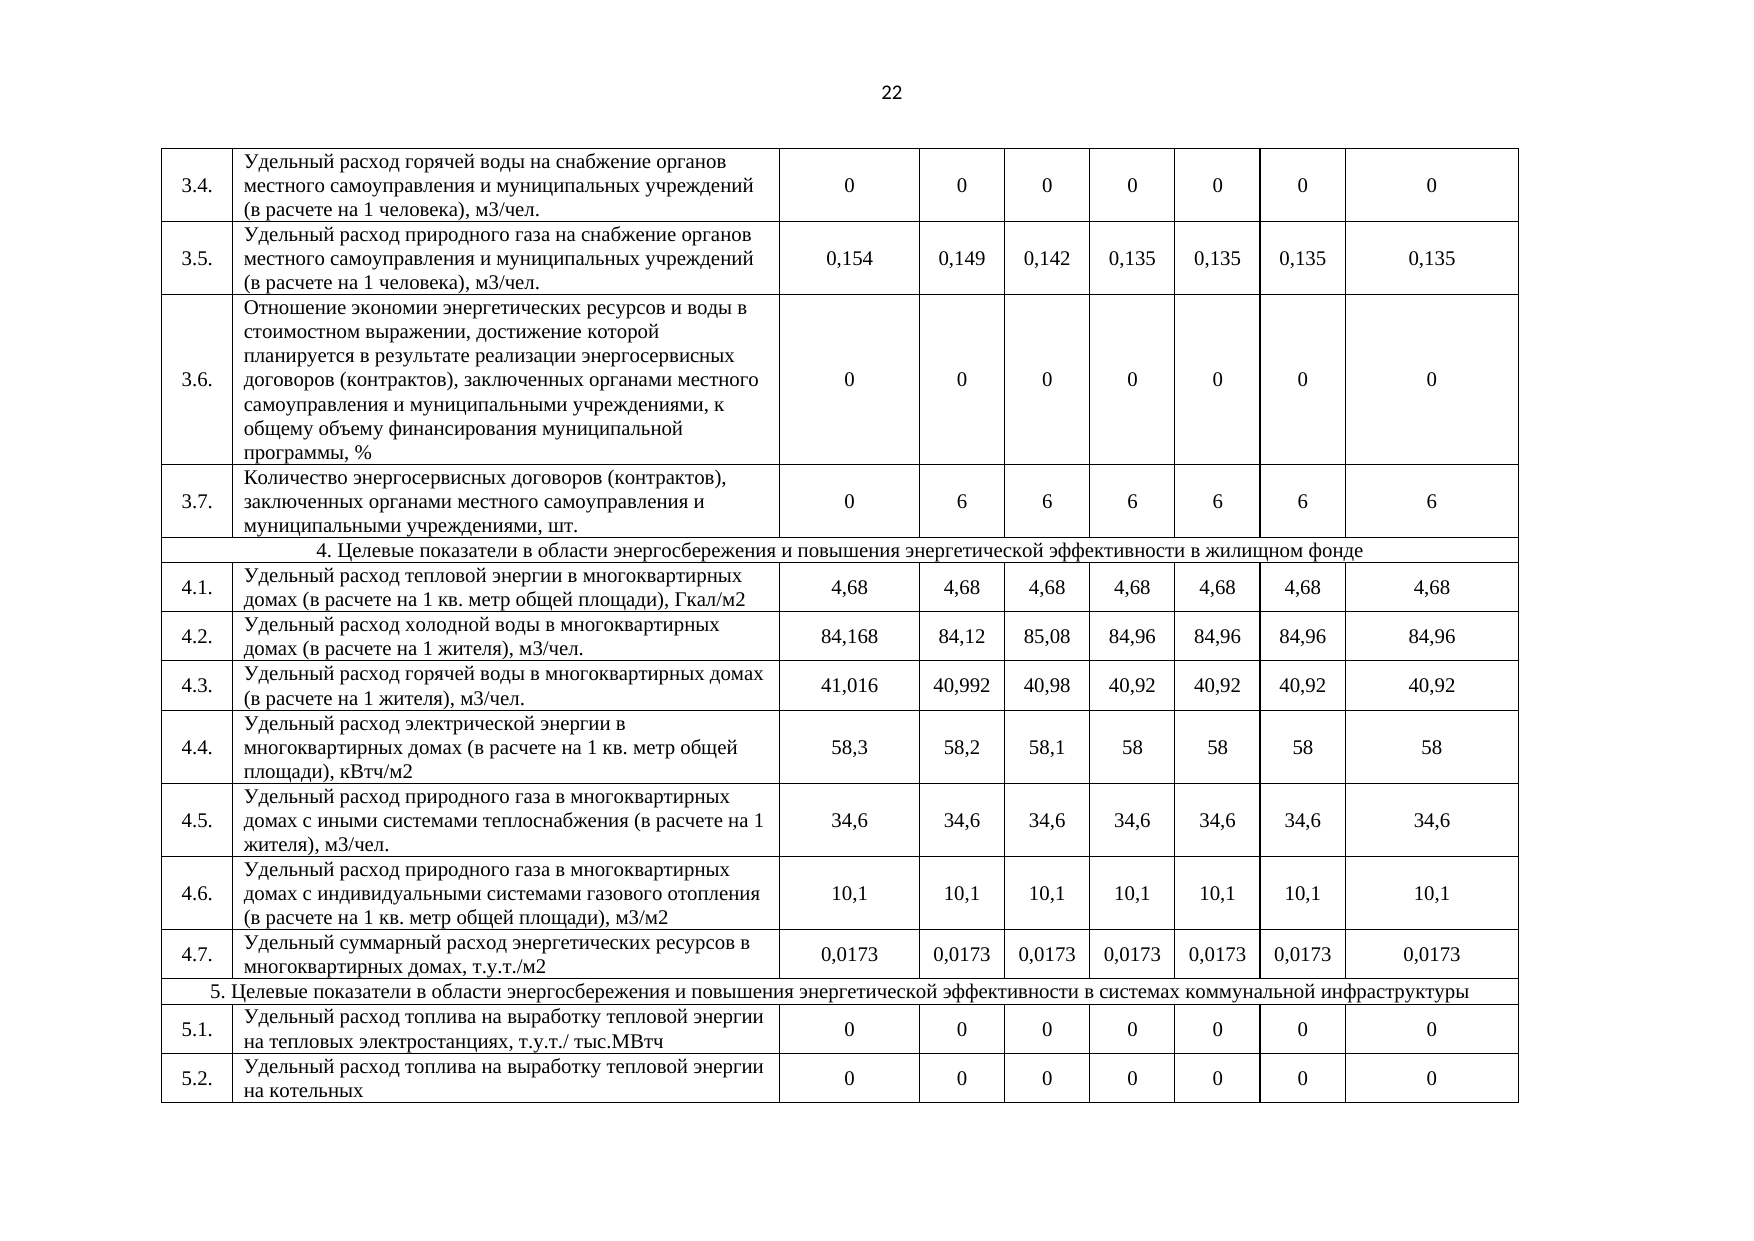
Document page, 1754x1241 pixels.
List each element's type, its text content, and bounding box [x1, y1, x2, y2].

table_cell 0 [920, 1054, 1004, 1102]
table_cell Удельный суммарный расход энергетических ресурсов в многоквартирных домах, т.у.т./м2 [233, 930, 779, 978]
table_cell 10,1 [1261, 857, 1345, 929]
table_cell 5. Целевые показатели в области энергосбережения и повышения энергетической эффективности в системах коммунальной инфраструктуры [162, 979, 1518, 1003]
table_cell Удельный расход природного газа на снабжение органов местного самоуправления и муниципальных учреждений (в расчете на 1 человека), м3/чел. [233, 222, 779, 294]
table_cell 0 [1346, 1005, 1518, 1053]
table_cell 0,0173 [1090, 930, 1174, 978]
table_cell 34,6 [1261, 784, 1345, 856]
table_cell 4.5. [162, 784, 232, 856]
table_cell 0 [1261, 1054, 1345, 1102]
table_cell 5.2. [162, 1054, 232, 1102]
table_cell 0,0173 [780, 930, 919, 978]
table_cell 0,149 [920, 222, 1004, 294]
table_cell 0 [780, 1005, 919, 1053]
table_cell 4,68 [780, 563, 919, 611]
table_cell 4.1. [162, 563, 232, 611]
table_cell 0 [1346, 1054, 1518, 1102]
table_cell 0 [1261, 149, 1345, 221]
table_cell 40,92 [1261, 661, 1345, 709]
table_cell 0,135 [1090, 222, 1174, 294]
table_cell 58,2 [920, 711, 1004, 783]
table_cell 40,992 [920, 661, 1004, 709]
table_cell 4. Целевые показатели в области энергосбережения и повышения энергетической эффективности в жилищном фонде [162, 538, 1518, 562]
table_cell 0 [1261, 295, 1345, 464]
table_cell 40,92 [1175, 661, 1259, 709]
table_cell 34,6 [780, 784, 919, 856]
table_cell 40,98 [1005, 661, 1089, 709]
table_cell 4,68 [1261, 563, 1345, 611]
table_cell 10,1 [1005, 857, 1089, 929]
table_cell 58 [1261, 711, 1345, 783]
table_cell 40,92 [1346, 661, 1518, 709]
table_cell 0 [920, 295, 1004, 464]
table_cell 84,12 [920, 612, 1004, 660]
table_cell 34,6 [1346, 784, 1518, 856]
table_cell Удельный расход природного газа в многоквартирных домах с индивидуальными системами газового отопления (в расчете на 1 кв. метр общей площади), м3/м2 [233, 857, 779, 929]
table_cell 0 [920, 149, 1004, 221]
table_cell 4.6. [162, 857, 232, 929]
table_cell 5.1. [162, 1005, 232, 1053]
table_cell 0 [1005, 1054, 1089, 1102]
table_cell 3.7. [162, 465, 232, 537]
table_cell 6 [1261, 465, 1345, 537]
table_cell 0 [1175, 1054, 1259, 1102]
table_cell 40,92 [1090, 661, 1174, 709]
table_cell Количество энергосервисных договоров (контрактов), заключенных органами местного самоуправления и муниципальными учреждениями, шт. [233, 465, 779, 537]
table_cell 3.4. [162, 149, 232, 221]
table_cell 3.5. [162, 222, 232, 294]
table_cell 0,0173 [920, 930, 1004, 978]
table_cell 34,6 [920, 784, 1004, 856]
table_cell 0,135 [1175, 222, 1259, 294]
table_cell 0 [1175, 1005, 1259, 1053]
table_cell 0 [1175, 149, 1259, 221]
table_cell 84,96 [1261, 612, 1345, 660]
table_cell 4.3. [162, 661, 232, 709]
table_cell 0,0173 [1175, 930, 1259, 978]
table_cell 0 [1090, 1005, 1174, 1053]
table_cell Удельный расход топлива на выработку тепловой энергии на котельных [233, 1054, 779, 1102]
table_cell 4,68 [1175, 563, 1259, 611]
table_cell 4,68 [1005, 563, 1089, 611]
table_cell Удельный расход горячей воды в многоквартирных домах (в расчете на 1 жителя), м3/чел. [233, 661, 779, 709]
table_cell 0 [1005, 1005, 1089, 1053]
table_cell 0,154 [780, 222, 919, 294]
table_cell Удельный расход природного газа в многоквартирных домах с иными системами теплоснабжения (в расчете на 1 жителя), м3/чел. [233, 784, 779, 856]
table_cell 4.2. [162, 612, 232, 660]
table_cell 58 [1346, 711, 1518, 783]
table_cell 10,1 [1346, 857, 1518, 929]
table_cell Удельный расход холодной воды в многоквартирных домах (в расчете на 1 жителя), м3/чел. [233, 612, 779, 660]
table_cell 0 [1346, 295, 1518, 464]
table_cell 0 [1090, 295, 1174, 464]
table_cell 10,1 [920, 857, 1004, 929]
table_cell Удельный расход топлива на выработку тепловой энергии на тепловых электростанциях, т.у.т./ тыс.МВтч [233, 1005, 779, 1053]
table_cell 0 [780, 295, 919, 464]
table_cell 0 [1346, 149, 1518, 221]
table_cell 34,6 [1090, 784, 1174, 856]
table_cell 0 [1175, 295, 1259, 464]
table_cell 84,168 [780, 612, 919, 660]
table_cell 0,135 [1261, 222, 1345, 294]
table_cell 0 [920, 1005, 1004, 1053]
table_cell 0 [1090, 1054, 1174, 1102]
table_cell 0 [1090, 149, 1174, 221]
table_cell 0,0173 [1346, 930, 1518, 978]
table_cell Отношение экономии энергетических ресурсов и воды в стоимостном выражении, достижение которой планируется в результате реализации энергосервисных договоров (контрактов), заключенных органами местного самоуправления и муниципальными учреждениями, к общему объему финансирования муниципальной программы, % [233, 295, 779, 464]
table_cell 0 [780, 1054, 919, 1102]
table_cell 41,016 [780, 661, 919, 709]
table_cell 58 [1175, 711, 1259, 783]
table_cell 4,68 [920, 563, 1004, 611]
table_cell 10,1 [1090, 857, 1174, 929]
table_cell 0 [1005, 149, 1089, 221]
table_cell 6 [1090, 465, 1174, 537]
table_cell 0,0173 [1261, 930, 1345, 978]
table_cell 3.6. [162, 295, 232, 464]
table_cell 58,3 [780, 711, 919, 783]
table_cell 0,135 [1346, 222, 1518, 294]
table_cell Удельный расход электрической энергии в многоквартирных домах (в расчете на 1 кв. метр общей площади), кВтч/м2 [233, 711, 779, 783]
table_cell Удельный расход горячей воды на снабжение органов местного самоуправления и муниципальных учреждений (в расчете на 1 человека), м3/чел. [233, 149, 779, 221]
table_cell 4.7. [162, 930, 232, 978]
table_cell 58 [1090, 711, 1174, 783]
table_cell Удельный расход тепловой энергии в многоквартирных домах (в расчете на 1 кв. метр общей площади), Гкал/м2 [233, 563, 779, 611]
table_cell 6 [920, 465, 1004, 537]
table_cell 84,96 [1090, 612, 1174, 660]
table_cell 0,142 [1005, 222, 1089, 294]
table_cell 6 [1175, 465, 1259, 537]
table_cell 6 [1346, 465, 1518, 537]
table_cell 84,96 [1175, 612, 1259, 660]
table_cell 0 [1261, 1005, 1345, 1053]
table_cell 0,0173 [1005, 930, 1089, 978]
table_cell 58,1 [1005, 711, 1089, 783]
table_cell 4.4. [162, 711, 232, 783]
table_cell 84,96 [1346, 612, 1518, 660]
table_cell 34,6 [1175, 784, 1259, 856]
table_cell 4,68 [1090, 563, 1174, 611]
table_cell 0 [1005, 295, 1089, 464]
table_cell 0 [780, 149, 919, 221]
table_cell 10,1 [780, 857, 919, 929]
table_cell 10,1 [1175, 857, 1259, 929]
table_cell 34,6 [1005, 784, 1089, 856]
table_cell 0 [780, 465, 919, 537]
table_cell 4,68 [1346, 563, 1518, 611]
table_cell 85,08 [1005, 612, 1089, 660]
table_cell 6 [1005, 465, 1089, 537]
